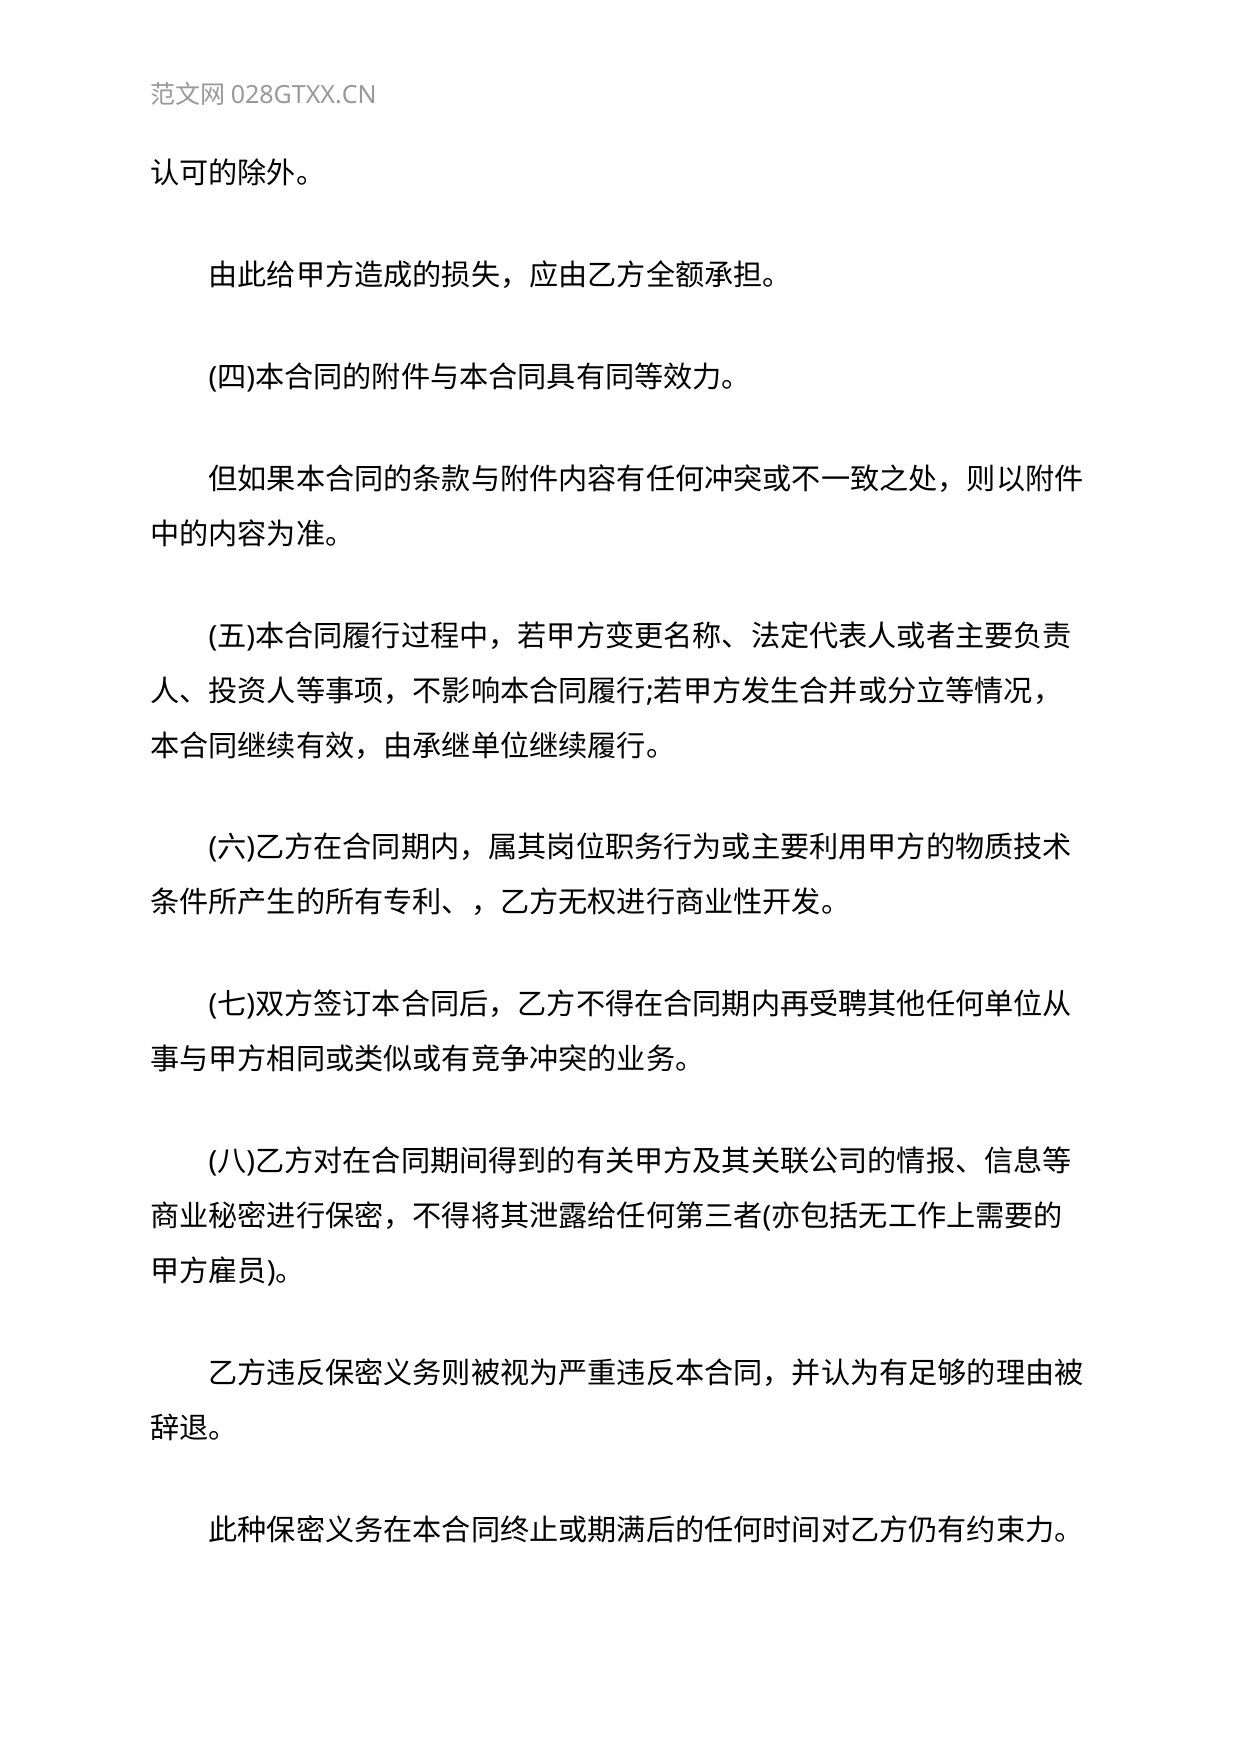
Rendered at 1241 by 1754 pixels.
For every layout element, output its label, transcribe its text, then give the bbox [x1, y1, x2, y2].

text (五)本合同履行过程中，若甲方变更名称、法定代表人或者主要负责人、投资人等事项，不影响本合同履行;若甲方发生合并或分立等情况，本合同继续有效，由承继单位继续履行。 [150, 612, 1090, 764]
text (六)乙方在合同期内，属其岗位职务行为或主要利用甲方的物质技术条件所产生的所有专利、，乙方无权进行商业性开发。 [150, 824, 1090, 921]
text (八)乙方对在合同期间得到的有关甲方及其关联公司的情报、信息等商业秘密进行保密，不得将其泄露给任何第三者(亦包括无工作上需要的甲方雇员)。 [150, 1137, 1090, 1290]
text 此种保密义务在本合同终止或期满后的任何时间对乙方仍有约束力。 [150, 1506, 1090, 1548]
text 乙方违反保密义务则被视为严重违反本合同，并认为有足够的理由被辞退。 [150, 1349, 1090, 1447]
text (四)本合同的附件与本合同具有同等效力。 [150, 353, 1090, 396]
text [150, 150, 1090, 192]
text (七)双方签订本合同后，乙方不得在合同期内再受聘其他任何单位从事与甲方相同或类似或有竞争冲突的业务。 [150, 981, 1090, 1078]
text 由此给甲方造成的损失，应由乙方全额承担。 [150, 252, 1090, 294]
text 但如果本合同的条款与附件内容有任何冲突或不一致之处，则以附件中的内容为准。 [150, 456, 1090, 553]
